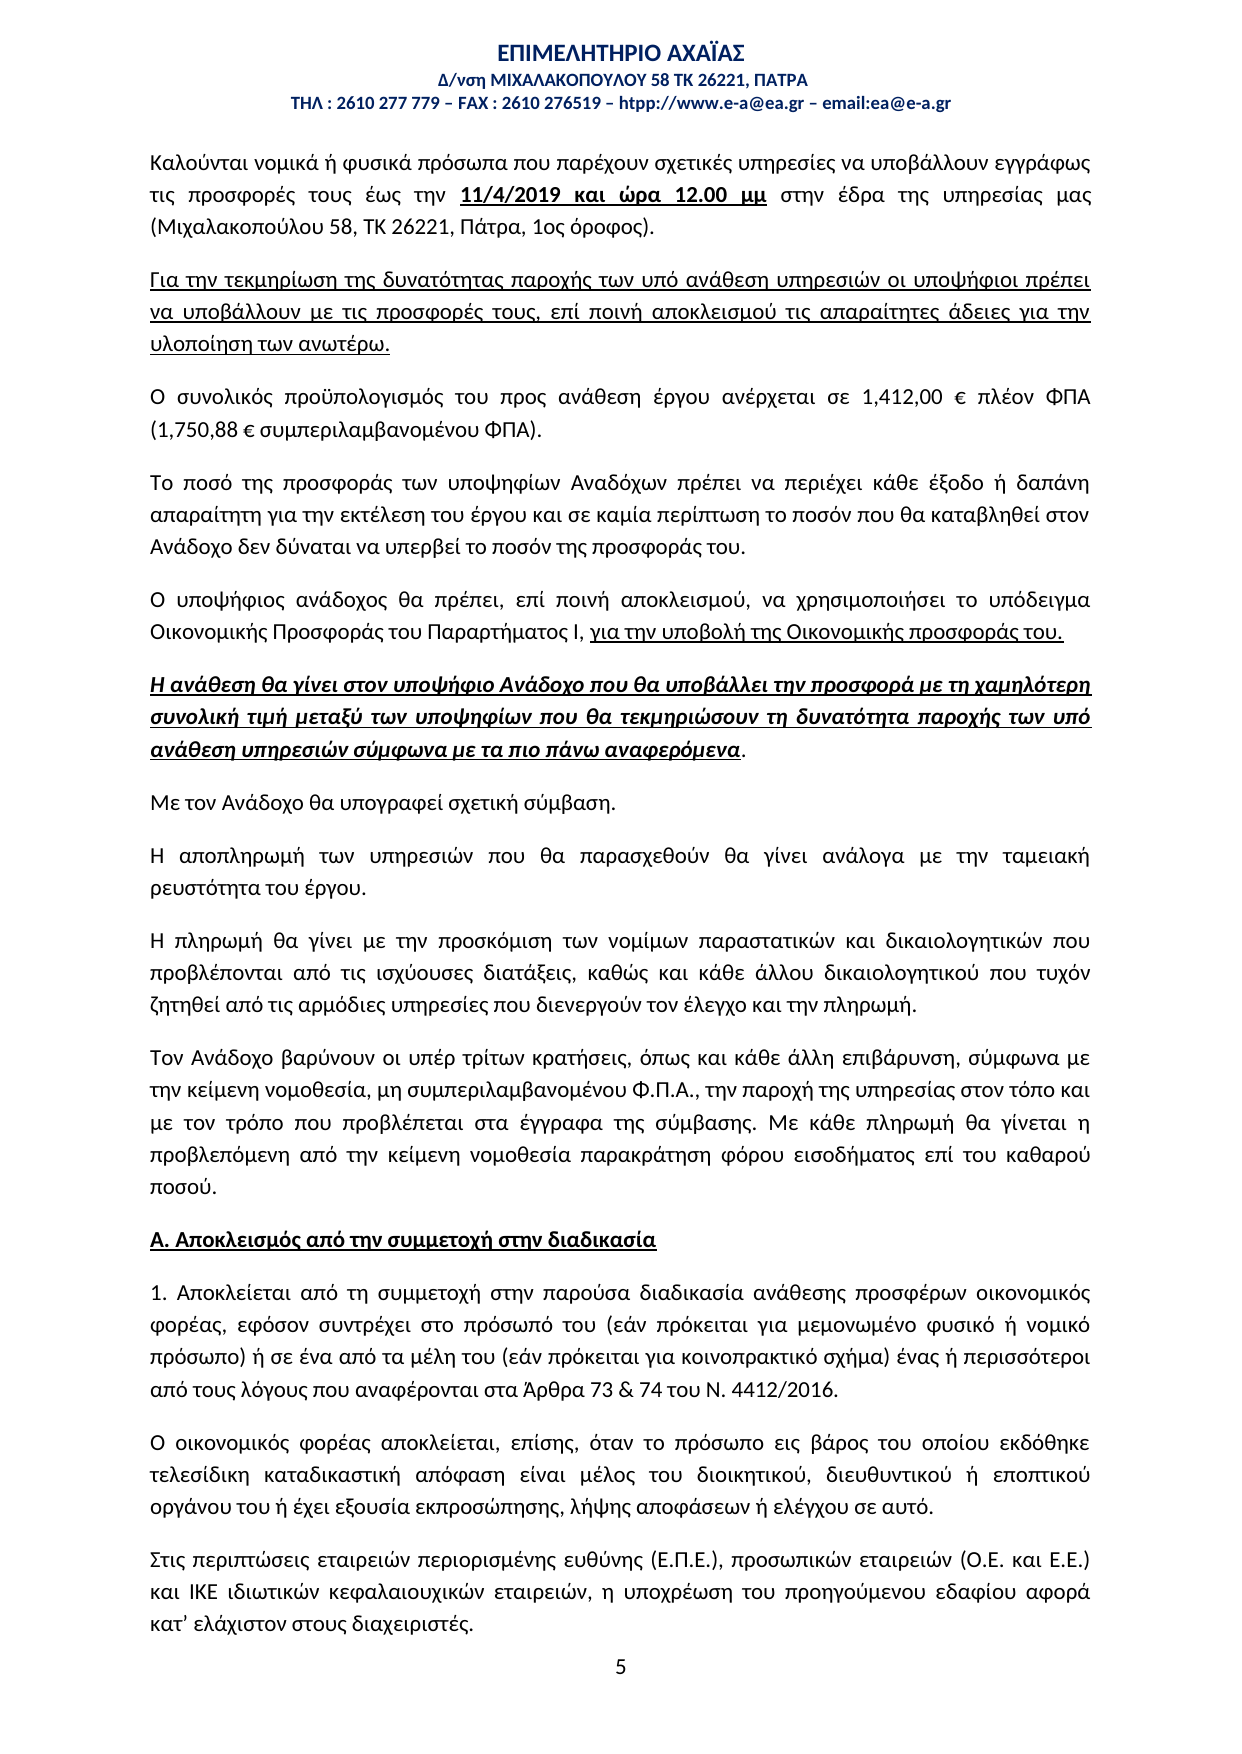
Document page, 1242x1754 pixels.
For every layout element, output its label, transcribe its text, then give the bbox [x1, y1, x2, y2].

text Η ανάθεση θα γίνει στον υποψήφιο Ανάδοχο που θα υποβάλλει την προσφορά με τη χαμηλότερη συνολική τιμή μεταξύ των υποψηφίων που θα τεκμηριώσουν τη δυνατότητα παροχής των υπό ανάθεση υπηρεσιών σύμφωνα με τα πιο πάνω αναφερόμενα. [150, 670, 1092, 694]
text Τον Ανάδοχο βαρύνουν οι υπέρ τρίτων κρατήσεις, όπως και κάθε άλλη επιβάρυνση, σύμφωνα με την κείμενη νομοθεσία, μη συμπεριλαμβανομένου Φ.Π.Α., την παροχή της υπηρεσίας στον τόπο και με τον τρόπο που προβλέπεται στα έγγραφα της σύμβασης. Με κάθε πληρωμή θα γίνεται η προβλεπόμενη από την κείμενη νομοθεσία παρακράτηση φόρου εισοδήματος επί του καθαρού ποσού. [150, 1043, 1092, 1200]
text Α. Αποκλεισμός από την συμμετοχή στην διαδικασία [150, 1225, 1092, 1253]
text Καλούνται νομικά ή φυσικά πρόσωπα που παρέχουν σχετικές υπηρεσίες να υποβάλλουν εγγράφως τις προσφορές τους έως την 11/4/2019 και ώρα 12.00 μμ στην έδρα της υπηρεσίας μας (Μιχαλακοπούλου 58, ΤΚ 26221, Πάτρα, 1ος όροφος). [150, 148, 1092, 240]
text Το ποσό της προσφοράς των υποψηφίων Αναδόχων πρέπει να περιέχει κάθε έξοδο ή δαπάνη απαραίτητη για την εκτέλεση του έργου και σε καμία περίπτωση το ποσόν που θα καταβληθεί στον Ανάδοχο δεν δύναται να υπερβεί το ποσόν της προσφοράς του. [150, 468, 1092, 560]
text Ο υποψήφιος ανάδοχος θα πρέπει, επί ποινή αποκλεισμού, να χρησιμοποιήσει το υπόδειγμα Οικονομικής Προσφοράς του Παραρτήματος Ι, για την υποβολή της Οικονομικής προσφοράς του. [150, 585, 1092, 645]
text 1. Αποκλείεται από τη συμμετοχή στην παρούσα διαδικασία ανάθεσης προσφέρων οικονομικός φορέας, εφόσον συντρέχει στο πρόσωπό του (εάν πρόκειται για μεμονωμένο φυσικό ή νομικό πρόσωπο) ή σε ένα από τα μέλη του (εάν πρόκειται για κοινοπρακτικό σχήμα) ένας ή περισσότεροι από τους λόγους που αναφέρονται στα Άρθρα 73 & 74 του Ν. 4412/2016. [150, 1278, 1092, 1403]
text Η αποπληρωμή των υπηρεσιών που θα παρασχεθούν θα γίνει ανάλογα με την ταμειακή ρευστότητα του έργου. [150, 841, 1092, 901]
text Η ανάθεση θα γίνει στον υποψήφιο Ανάδοχο που θα υποβάλλει την προσφορά με τη χαμηλότερη συνολική τιμή μεταξύ των υποψηφίων που θα τεκμηριώσουν τη δυνατότητα παροχής των υπό ανάθεση υπηρεσιών σύμφωνα με τα πιο πάνω αναφερόμενα. [150, 728, 1092, 763]
text Ο συνολικός προϋπολογισμός του προς ανάθεση έργου ανέρχεται σε 1,412,00 € πλέον ΦΠΑ (1,750,88 € συμπεριλαμβανομένου ΦΠΑ). [150, 382, 1092, 443]
text Ο οικονομικός φορέας αποκλείεται, επίσης, όταν το πρόσωπο εις βάρος του οποίου εκδόθηκε τελεσίδικη καταδικαστική απόφαση είναι μέλος του διοικητικού, διευθυντικού ή εποπτικού οργάνου του ή έχει εξουσία εκπροσώπησης, λήψης αποφάσεων ή ελέγχου σε αυτό. [150, 1428, 1092, 1520]
text Η πληρωμή θα γίνει με την προσκόμιση των νομίμων παραστατικών και δικαιολογητικών που προβλέπονται από τις ισχύουσες διατάξεις, καθώς και κάθε άλλου δικαιολογητικού που τυχόν ζητηθεί από τις αρμόδιες υπηρεσίες που διενεργούν τον έλεγχο και την πληρωμή. [150, 926, 1092, 1018]
text Με τον Ανάδοχο θα υπογραφεί σχετική σύμβαση. [150, 788, 1092, 816]
text Η ανάθεση θα γίνει στον υποψήφιο Ανάδοχο που θα υποβάλλει την προσφορά με τη χαμηλότερη συνολική τιμή μεταξύ των υποψηφίων που θα τεκμηριώσουν τη δυνατότητα παροχής των υπό ανάθεση υπηρεσιών σύμφωνα με τα πιο πάνω αναφερόμενα. [150, 696, 1092, 727]
text Για την τεκμηρίωση της δυνατότητας παροχής των υπό ανάθεση υπηρεσιών οι υποψήφιοι πρέπει να υποβάλλουν με τις προσφορές τους, επί ποινή αποκλεισμού τις απαραίτητες άδειες για την υλοποίηση των ανωτέρω. [150, 265, 1092, 357]
text Στις περιπτώσεις εταιρειών περιορισμένης ευθύνης (Ε.Π.Ε.), προσωπικών εταιρειών (Ο.Ε. και Ε.Ε.) και IKE ιδιωτικών κεφαλαιουχικών εταιρειών, η υποχρέωση του προηγούμενου εδαφίου αφορά κατ’ ελάχιστον στους διαχειριστές. [150, 1545, 1092, 1637]
